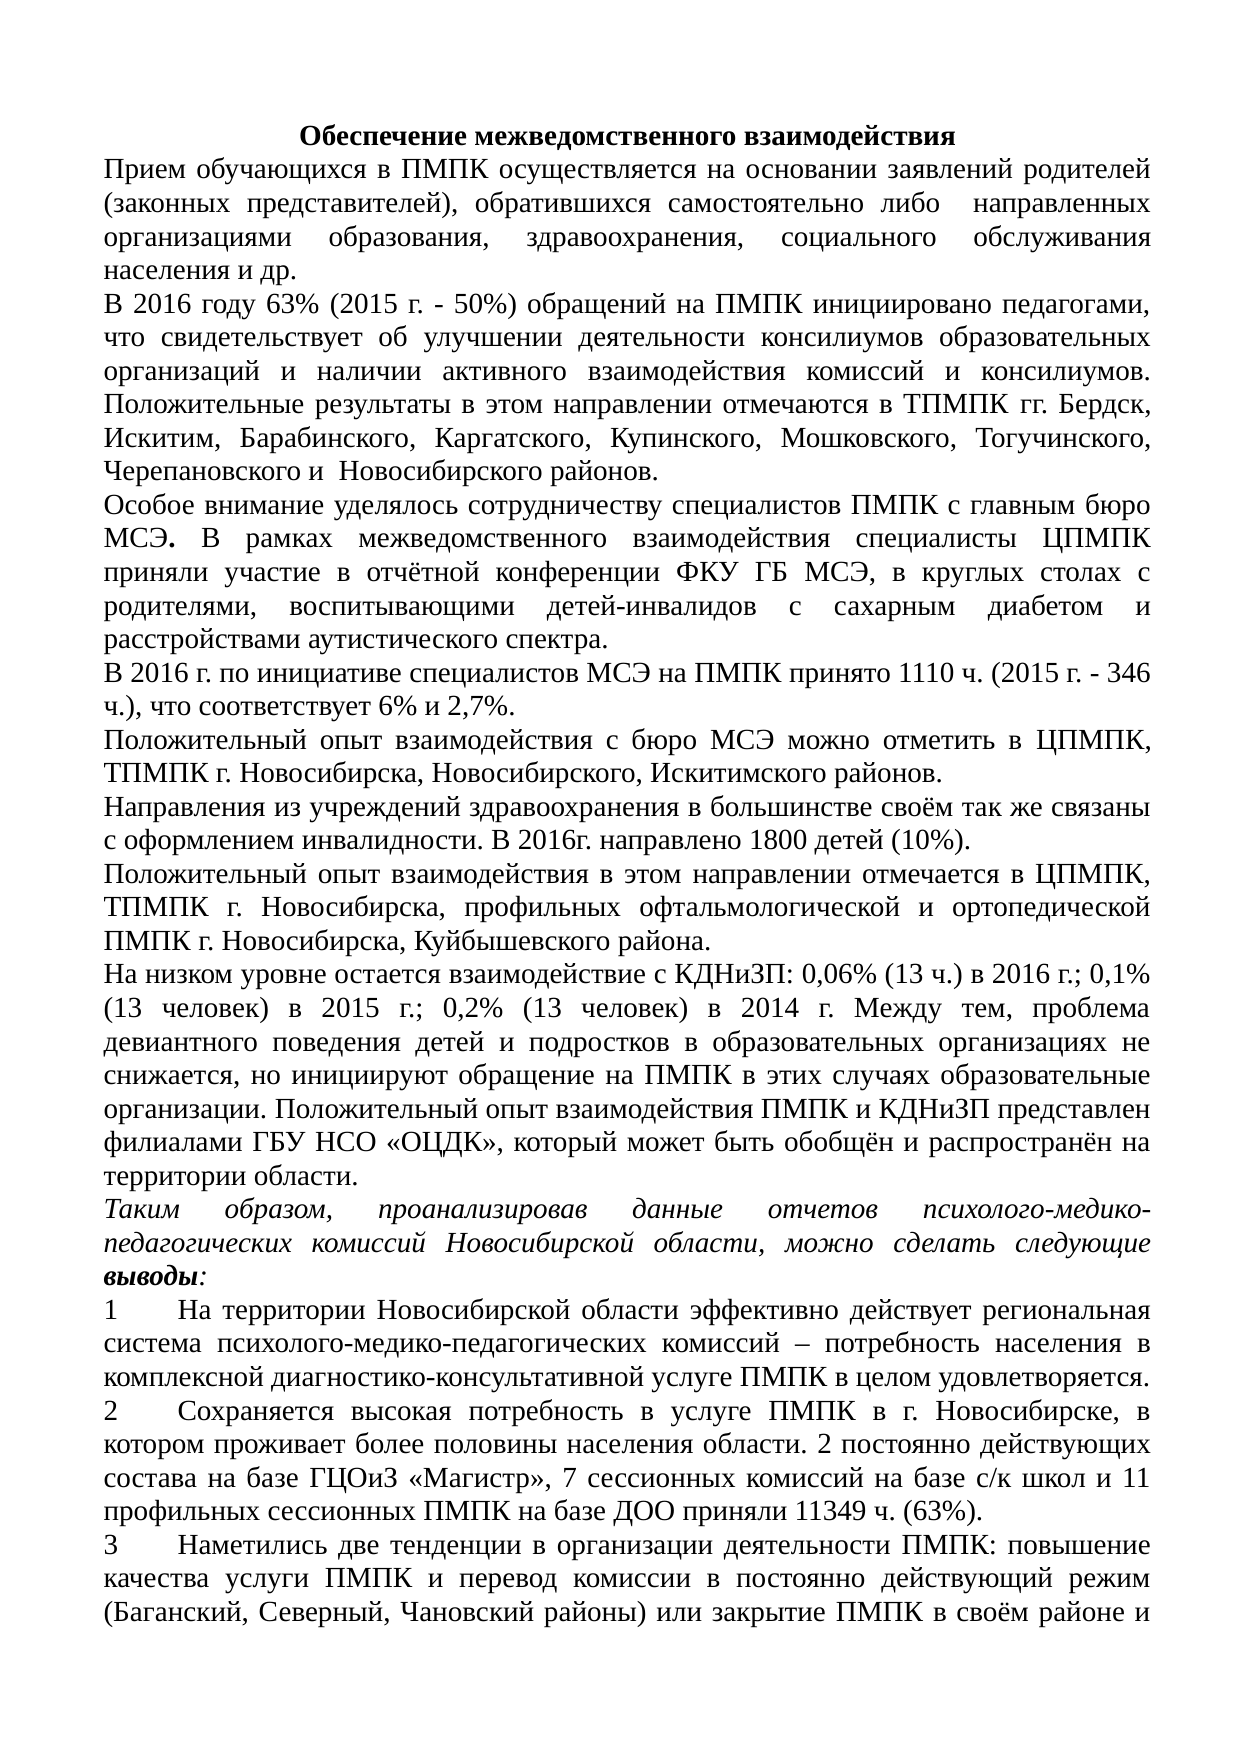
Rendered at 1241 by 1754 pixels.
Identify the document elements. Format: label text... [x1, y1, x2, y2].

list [103, 1527, 1152, 1627]
text В 2016 г. по инициативе специалистов МСЭ на ПМПК принято 1110 ч. (2015 г. - 346 ч.), что соответствует 6% и 2,7%. [103, 655, 1152, 722]
text Прием обучающихся в ПМПК осуществляется на основании заявлений родителей (законных представителей), обратившихся самостоятельно либо направленных организациями образования, здравоохранения, социального обслуживания населения и др. [103, 152, 1152, 286]
text Положительный опыт взаимодействия с бюро МСЭ можно отметить в ЦПМПК, ТПМПК г. Новосибирска, Новосибирского, Искитимского районов. [103, 722, 1152, 789]
text Таким образом, проанализировав данные отчетов психолого-медико-педагогических комиссий Новосибирской области, можно сделать следующие выводы: [103, 1191, 1152, 1292]
text На низком уровне остается взаимодействие с КДНиЗП: 0,06% (13 ч.) в 2016 г.; 0,1% (13 человек) в 2015 г.; 0,2% (13 человек) в 2014 г. Между тем, проблема девиантного поведения детей и подростков в образовательных организациях не снижается, но инициируют обращение на ПМПК в этих случаях образовательные организации. Положительный опыт взаимодействия ПМПК и КДНиЗП представлен филиалами ГБУ НСО «ОЦДК», который может быть обобщён и распространён на территории области. [103, 957, 1152, 1191]
text В 2016 году 63% (2015 г. - 50%) обращений на ПМПК инициировано педагогами, что свидетельствует об улучшении деятельности консилиумов образовательных организаций и наличии активного взаимодействия комиссий и консилиумов. Положительные результаты в этом направлении отмечаются в ТПМПК гг. Бердск, Искитим, Барабинского, Каргатского, Купинского, Мошковского, Тогучинского, Черепановского и Новосибирского районов. [103, 286, 1152, 487]
text Положительный опыт взаимодействия в этом направлении отмечается в ЦПМПК, ТПМПК г. Новосибирска, профильных офтальмологической и ортопедической ПМПК г. Новосибирска, Куйбышевского района. [103, 856, 1152, 957]
list Сохраняется высокая потребность в услуге ПМПК в г. Новосибирске, в котором проживает более половины населения области. 2 постоянно действующих состава на базе ГЦОиЗ «Магистр», 7 сессионных комиссий на базе с/к школ и 11 профильных сессионных ПМПК на базе ДОО приняли 11349 ч. (63%). [103, 1393, 1152, 1527]
text Особое внимание уделялось сотрудничеству специалистов ПМПК с главным бюро МСЭ. В рамках межведомственного взаимодействия специалисты ЦПМПК приняли участие в отчётной конференции ФКУ ГБ МСЭ, в круглых столах с родителями, воспитывающими детей-инвалидов с сахарным диабетом и расстройствами аутистического спектра. [103, 487, 1152, 655]
text Обеспечение межведомственного взаимодействия [103, 118, 1152, 152]
list На территории Новосибирской области эффективно действует региональная система психолого-медико-педагогических комиссий – потребность населения в комплексной диагностико-консультативной услуге ПМПК в целом удовлетворяется. [103, 1292, 1152, 1393]
text Направления из учреждений здравоохранения в большинстве своём так же связаны с оформлением инвалидности. В 2016г. направлено 1800 детей (10%). [103, 789, 1152, 856]
